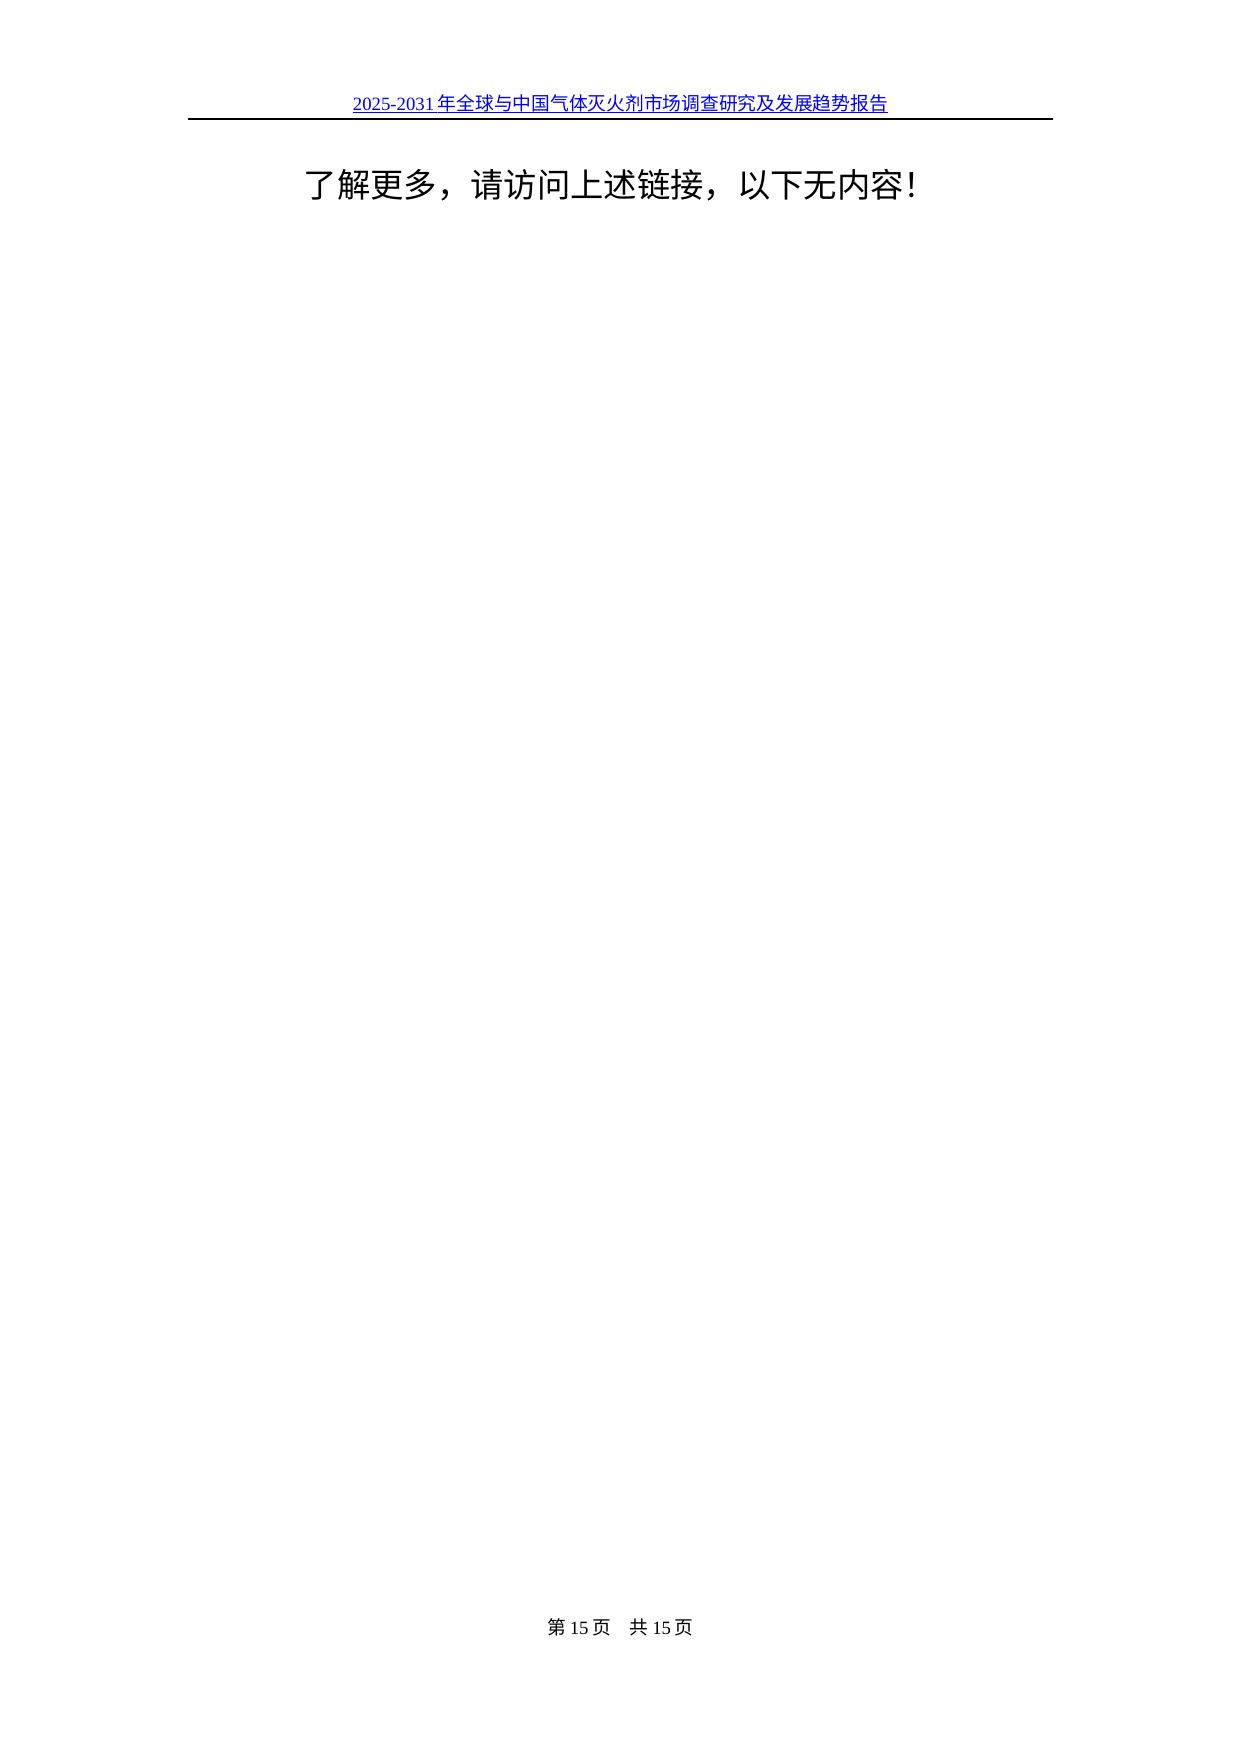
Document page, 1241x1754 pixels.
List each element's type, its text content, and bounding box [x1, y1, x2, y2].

title 了解更多，请访问上述链接，以下无内容！ [187, 150, 1053, 215]
